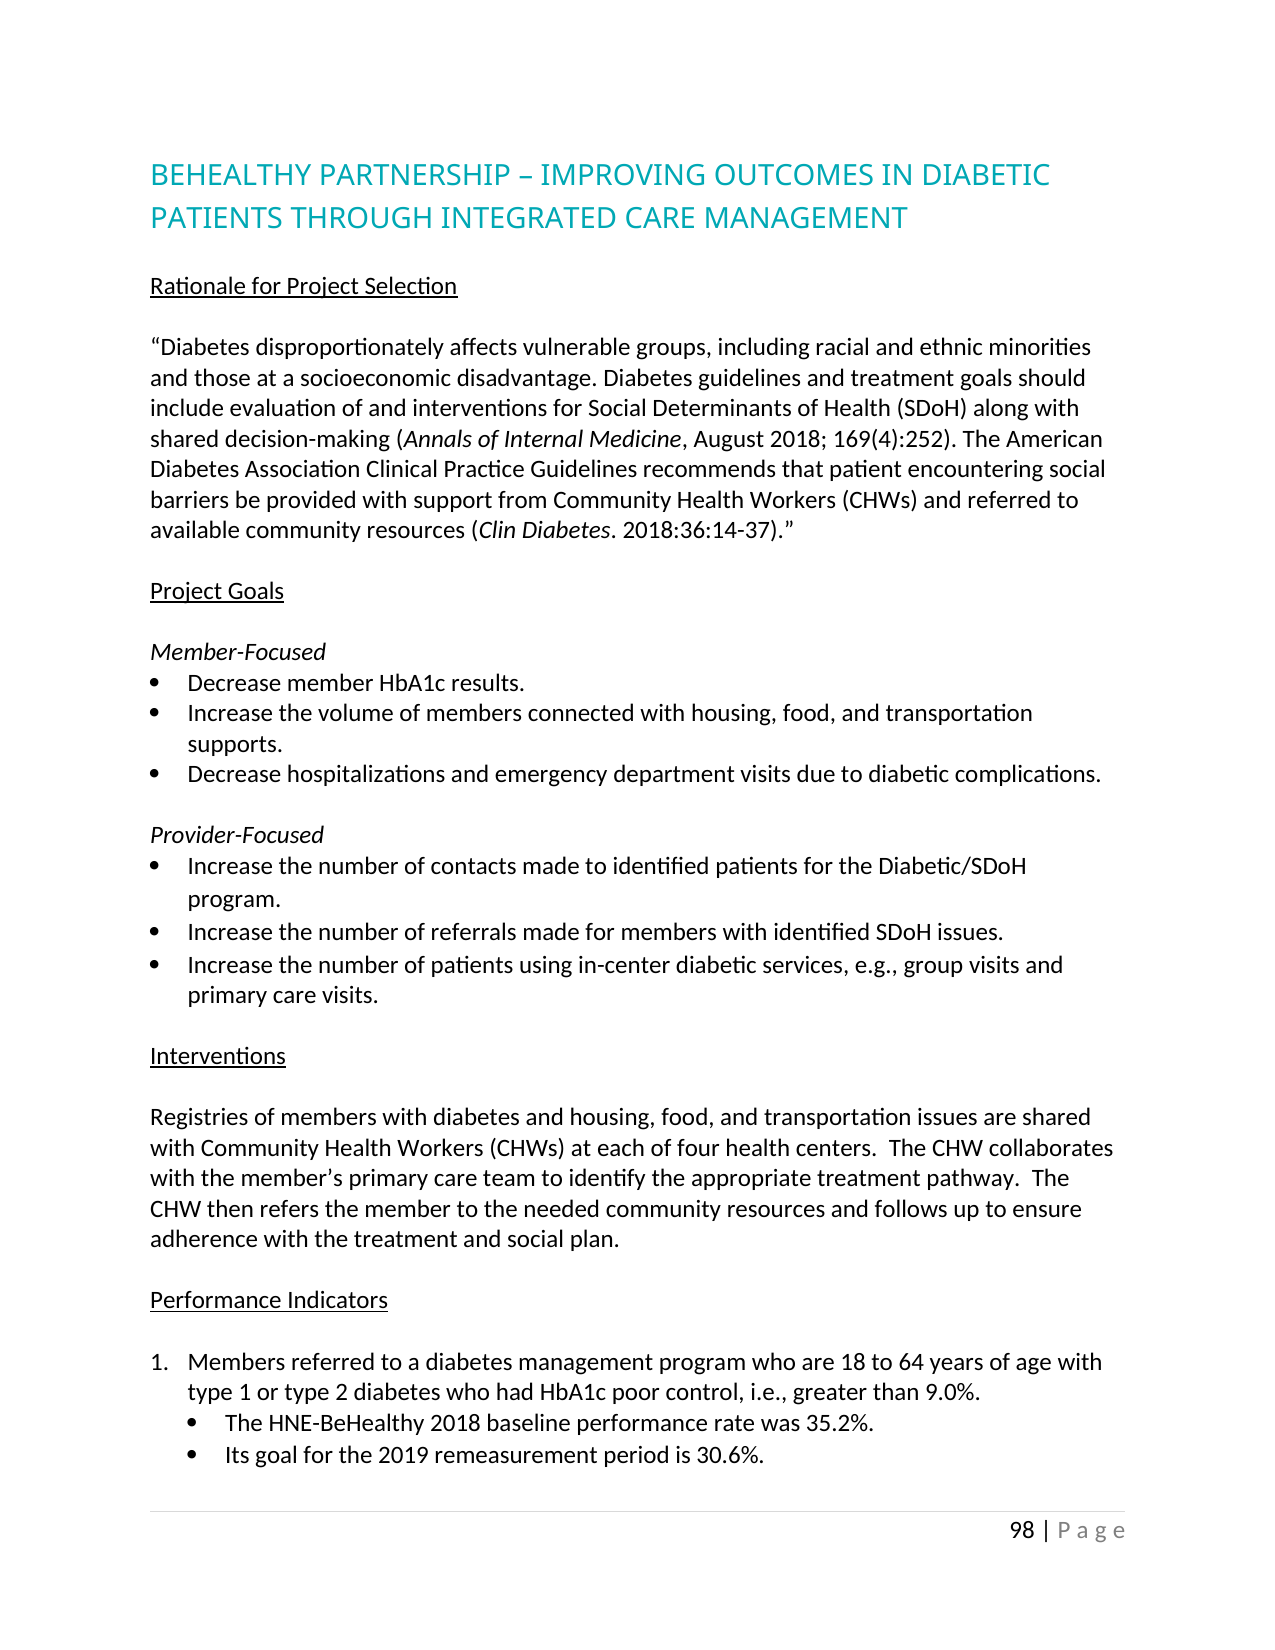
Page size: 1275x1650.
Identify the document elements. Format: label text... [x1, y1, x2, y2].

list Members referred to a diabetes management program who are 18 to 64 years of age with type 1 or type 2 diabetes who had HbA1c poor control, i.e., greater than 9.0%. [150, 1346, 1125, 1407]
list Increase the number of contacts made to identified patients for the Diabetic/SDoH program. [150, 850, 1125, 914]
text Interventions [150, 1041, 1125, 1071]
list Decrease hospitalizations and emergency department visits due to diabetic complications. [150, 759, 1125, 789]
list Its goal for the 2019 remeasurement period is 30.6%. [187, 1440, 1125, 1470]
text Performance Indicators [150, 1285, 1125, 1315]
subtitle BeHealthy Partnership – Improving Outcomes in Diabetic Patients Through Integrated Care Management [150, 154, 1125, 237]
list Decrease member HbA1c results. [150, 667, 1125, 698]
text Registries of members with diabetes and housing, food, and transportation issues are shared with Community Health Workers (CHWs) at each of four health centers. The CHW collaborates with the member’s primary care team to identify the appropriate treatment pathway. The CHW then refers the member to the needed community resources and follows up to ensure adherence with the treatment and social plan. [150, 1102, 1125, 1254]
text Provider-Focused [150, 820, 1125, 850]
text Rationale for Project Selection [150, 270, 1125, 301]
list Increase the number of patients using in-center diabetic services, e.g., group visits and primary care visits. [150, 949, 1125, 1010]
text Project Goals [150, 576, 1125, 606]
text Member-Focused [150, 637, 1125, 667]
text “Diabetes disproportionately affects vulnerable groups, including racial and ethnic minorities and those at a socioeconomic disadvantage. Diabetes guidelines and treatment goals should include evaluation of and interventions for Social Determinants of Health (SDoH) along with shared decision-making (Annals of Internal Medicine, August 2018; 169(4):252). The American Diabetes Association Clinical Practice Guidelines recommends that patient encountering social barriers be provided with support from Community Health Workers (CHWs) and referred to available community resources (Clin Diabetes. 2018:36:14-37).” [150, 331, 1125, 545]
list Increase the number of referrals made for members with identified SDoH issues. [150, 916, 1125, 947]
list Increase the volume of members connected with housing, food, and transportation supports. [150, 698, 1125, 759]
list The HNE-BeHealthy 2018 baseline performance rate was 35.2%. [187, 1407, 1125, 1437]
